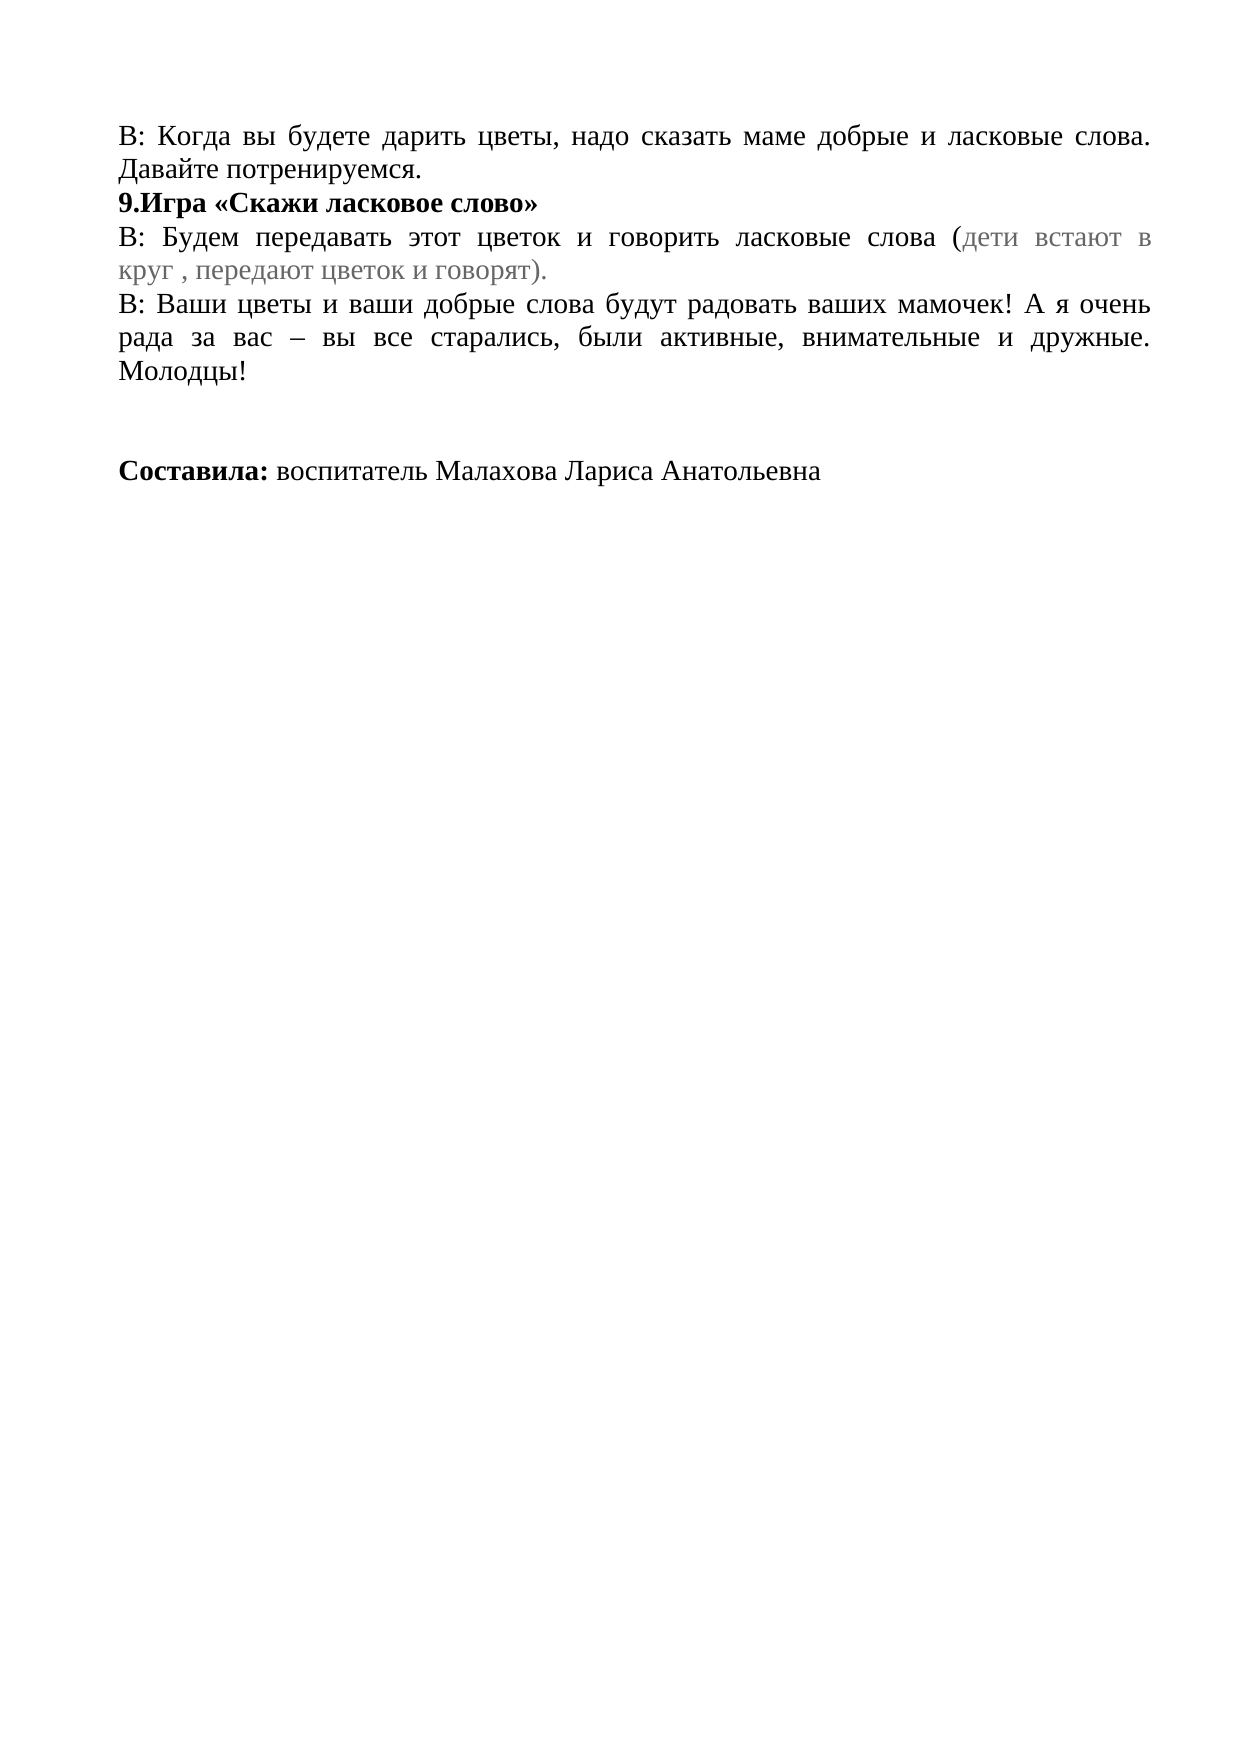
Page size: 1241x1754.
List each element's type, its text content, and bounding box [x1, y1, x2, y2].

text В: Когда вы будете дарить цветы, надо сказать маме добрые и ласковые слова. Давайте потренируемся. [118, 118, 1152, 185]
text Составила: воспитатель Малахова Лариса Анатольевна [118, 453, 1152, 487]
text В: Ваши цветы и ваши добрые слова будут радовать ваших мамочек! А я очень рада за вас – вы все старались, были активные, внимательные и дружные. Молодцы! [118, 286, 1152, 386]
text 9.Игра «Скажи ласковое слово» [118, 185, 1152, 219]
text В: Будем передавать этот цветок и говорить ласковые слова (дети встают в круг , передают цветок и говорят). [118, 219, 1152, 286]
